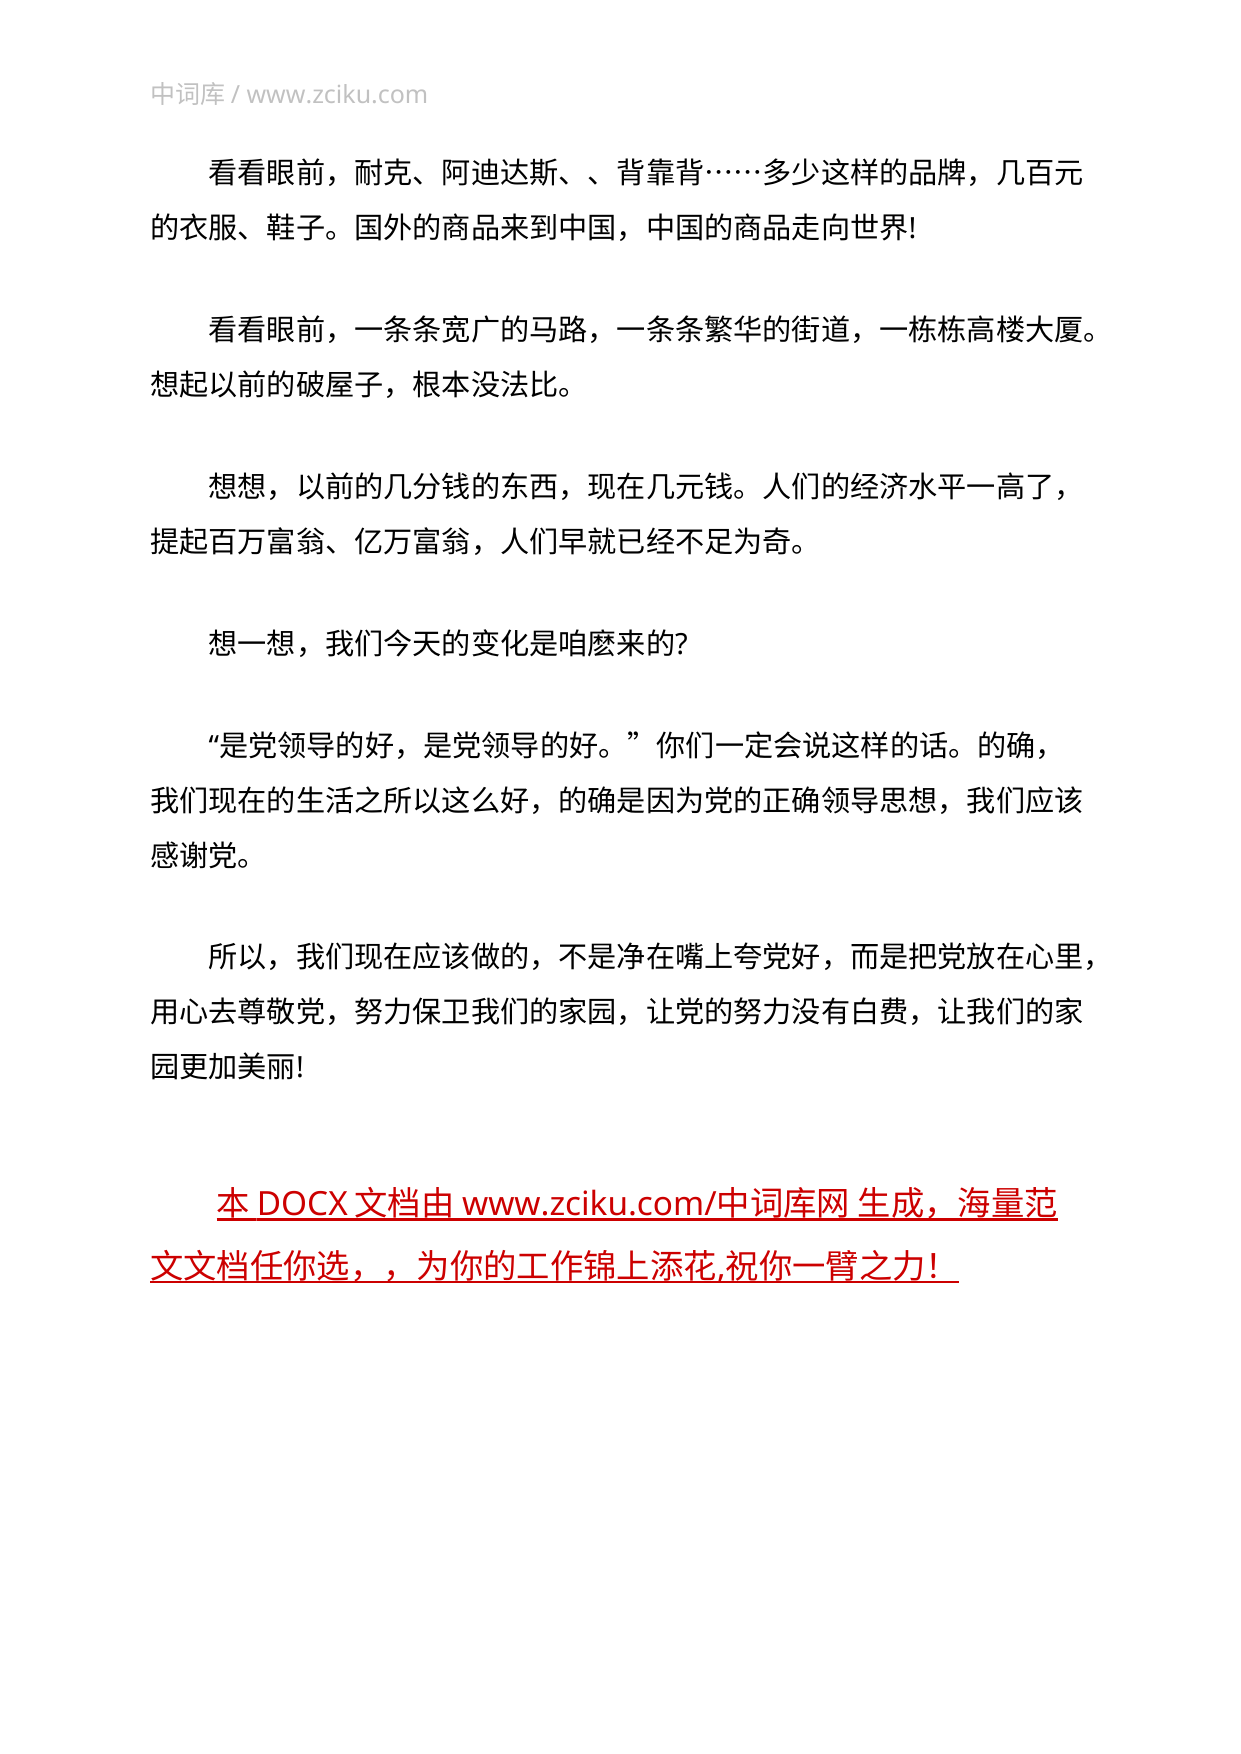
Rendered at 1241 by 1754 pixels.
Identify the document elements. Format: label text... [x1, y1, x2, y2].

text 想想，以前的几分钱的东西，现在几元钱。人们的经济水平一高了，提起百万富翁、亿万富翁，人们早就已经不足为奇。 [150, 463, 1090, 561]
text 看看眼前，一条条宽广的马路，一条条繁华的街道，一栋栋高楼大厦。想起以前的破屋子，根本没法比。 [150, 307, 1090, 404]
text “是党领导的好，是党领导的好。”你们一定会说这样的话。的确，我们现在的生活之所以这么好，的确是因为党的正确领导思想，我们应该感谢党。 [150, 722, 1090, 874]
text 本DOCX文档由 www.zciku.com/中词库网 生成，海量范文文档任你选，，为你的工作锦上添花,祝你一臂之力！ [150, 1177, 1090, 1288]
text 所以，我们现在应该做的，不是净在嘴上夸党好，而是把党放在心里，用心去尊敬党，努力保卫我们的家园，让党的努力没有白费，让我们的家园更加美丽! [150, 934, 1090, 1086]
text 看看眼前，耐克、阿迪达斯、、背靠背……多少这样的品牌，几百元的衣服、鞋子。国外的商品来到中国，中国的商品走向世界! [150, 150, 1090, 247]
text 想一想，我们今天的变化是咱麽来的? [150, 620, 1090, 663]
